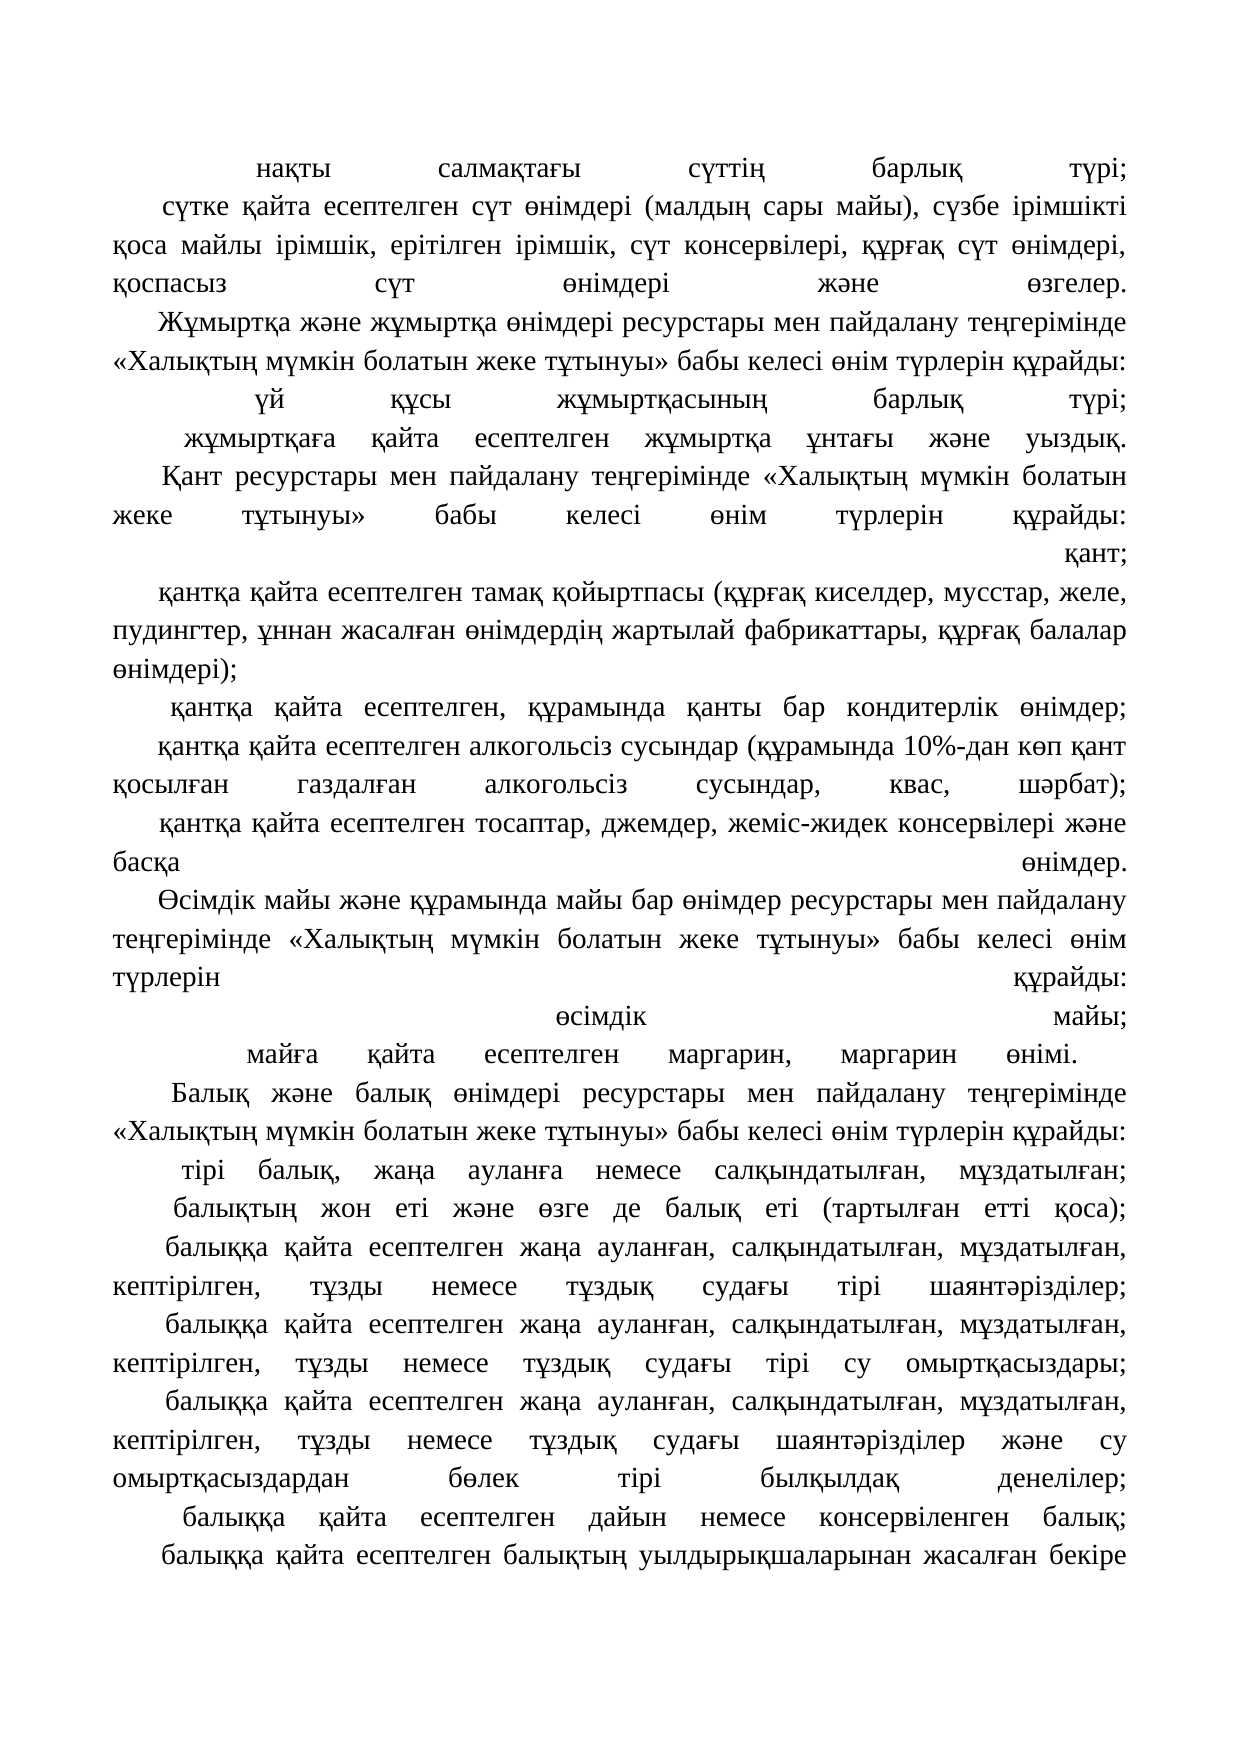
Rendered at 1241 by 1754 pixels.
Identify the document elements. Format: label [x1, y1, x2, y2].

text [112, 150, 1128, 1571]
